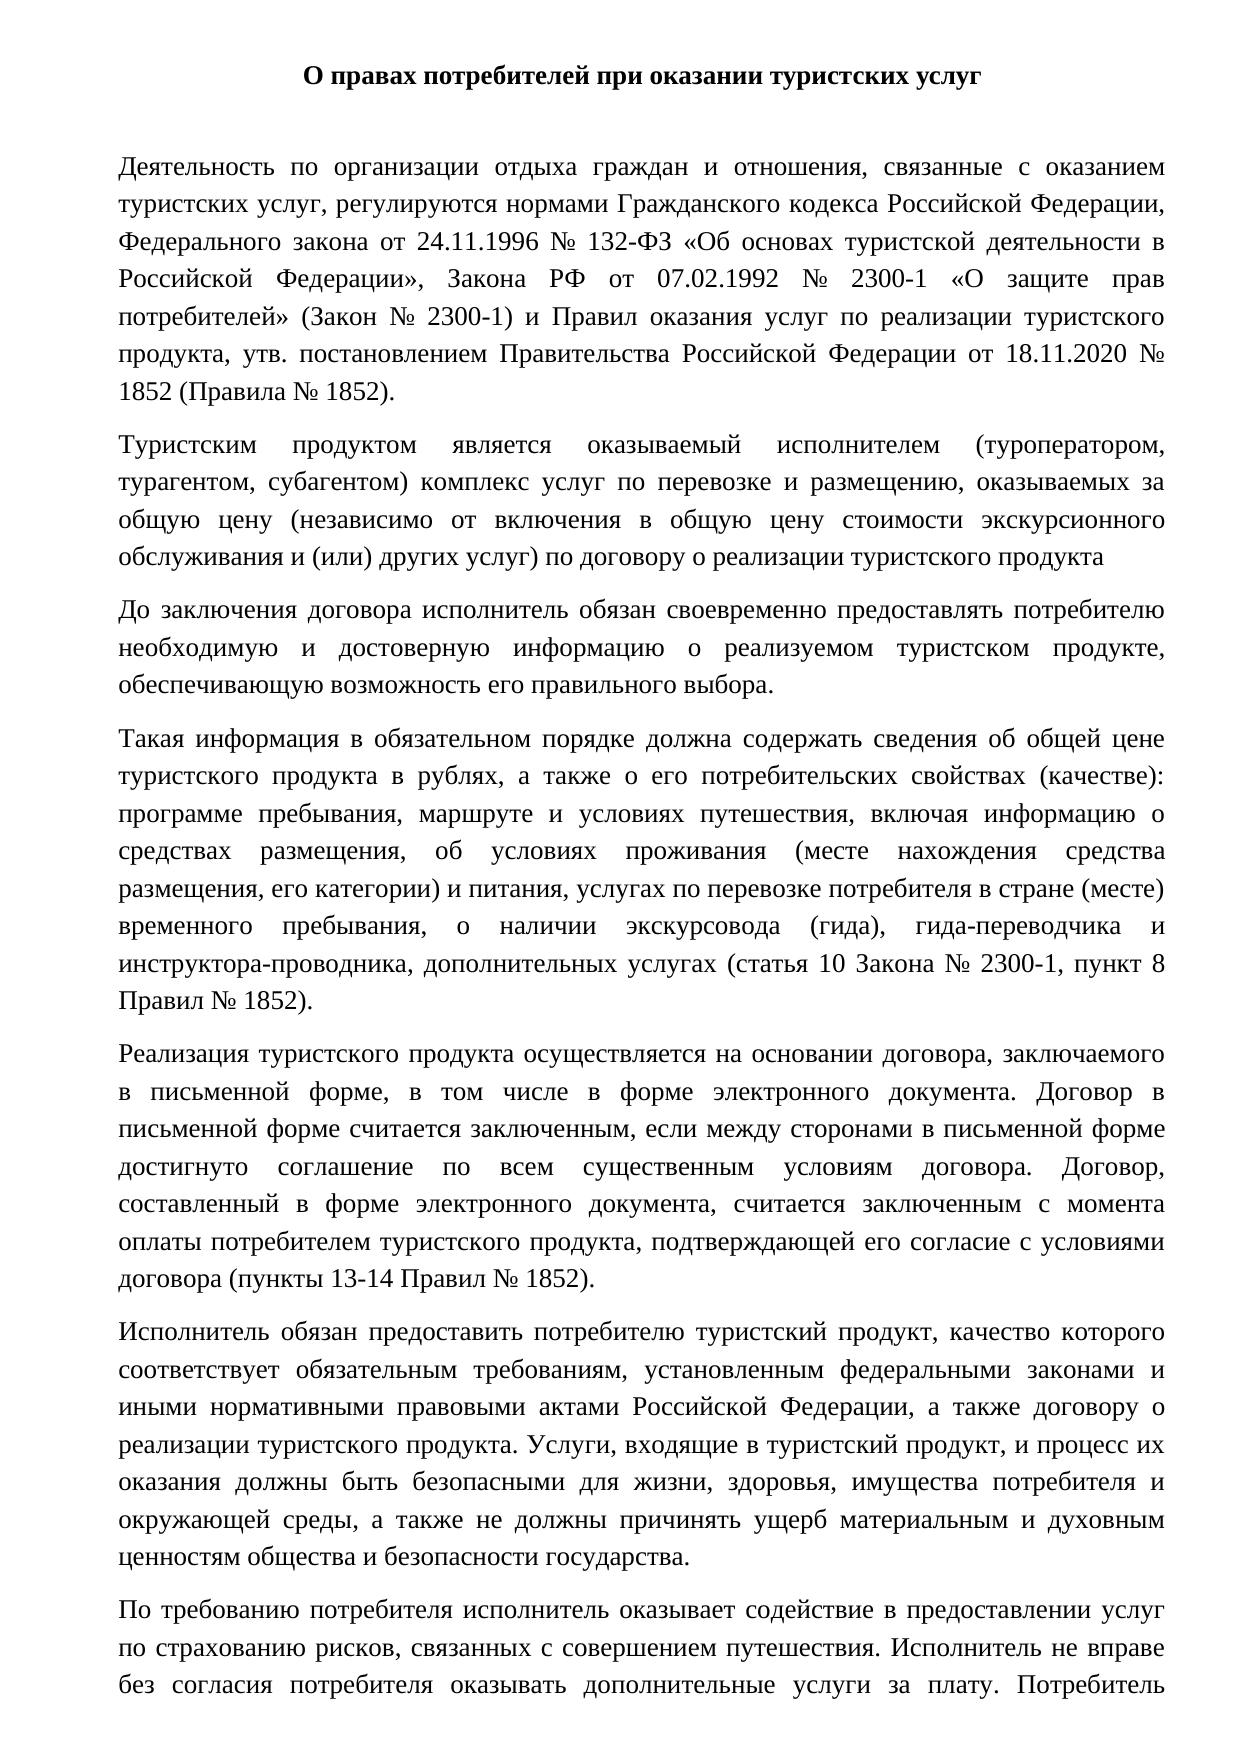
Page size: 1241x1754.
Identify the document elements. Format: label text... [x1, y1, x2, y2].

text До заключения договора исполнитель обязан своевременно предоставлять потребителю необходимую и достоверную информацию о реализуемом туристском продукте, обеспечивающую возможность его правильного выбора. [118, 587, 1167, 700]
text Реализация туристского продукта осуществляется на основании договора, заключаемого в письменной форме, в том числе в форме электронного документа. Договор в письменной форме считается заключенным, если между сторонами в письменной форме достигнуто соглашение по всем существенным условиям договора. Договор, составленный в форме электронного документа, считается заключенным с момента оплаты потребителем туристского продукта, подтверждающей его согласие с условиями договора (пункты 13-14 Правил № 1852). [118, 1031, 1167, 1293]
text О правах потребителей при оказании туристских услуг [118, 59, 1167, 90]
text Деятельность по организации отдыха граждан и отношения, связанные с оказанием туристских услуг, регулируются нормами Гражданского кодекса Российской Федерации, Федерального закона от 24.11.1996 № 132-ФЗ «Об основах туристской деятельности в Российской Федерации», Закона РФ от 07.02.1992 № 2300-1 «О защите прав потребителей» (Закон № 2300-1) и Правил оказания услуг по реализации туристского продукта, утв. постановлением Правительства Российской Федерации от 18.11.2020 № 1852 (Правила № 1852). [118, 143, 1167, 406]
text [118, 1587, 1167, 1700]
text Исполнитель обязан предоставить потребителю туристский продукт, качество которого соответствует обязательным требованиям, установленным федеральными законами и иными нормативными правовыми актами Российской Федерации, а также договору о реализации туристского продукта. Услуги, входящие в туристский продукт, и процесс их оказания должны быть безопасными для жизни, здоровья, имущества потребителя и окружающей среды, а также не должны причинять ущерб материальным и духовным ценностям общества и безопасности государства. [118, 1309, 1167, 1572]
text Туристским продуктом является оказываемый исполнителем (туроператором, турагентом, субагентом) комплекс услуг по перевозке и размещению, оказываемых за общую цену (независимо от включения в общую цену стоимости экскурсионного обслуживания и (или) других услуг) по договору о реализации туристского продукта [118, 422, 1167, 572]
text Такая информация в обязательном порядке должна содержать сведения об общей цене туристского продукта в рублях, а также о его потребительских свойствах (качестве): программе пребывания, маршруте и условиях путешествия, включая информацию о средствах размещения, об условиях проживания (месте нахождения средства размещения, его категории) и питания, услугах по перевозке потребителя в стране (месте) временного пребывания, о наличии экскурсовода (гида), гида-переводчика и инструктора-проводника, дополнительных услугах (статья 10 Закона № 2300-1, пункт 8 Правил № 1852). [118, 715, 1167, 1015]
